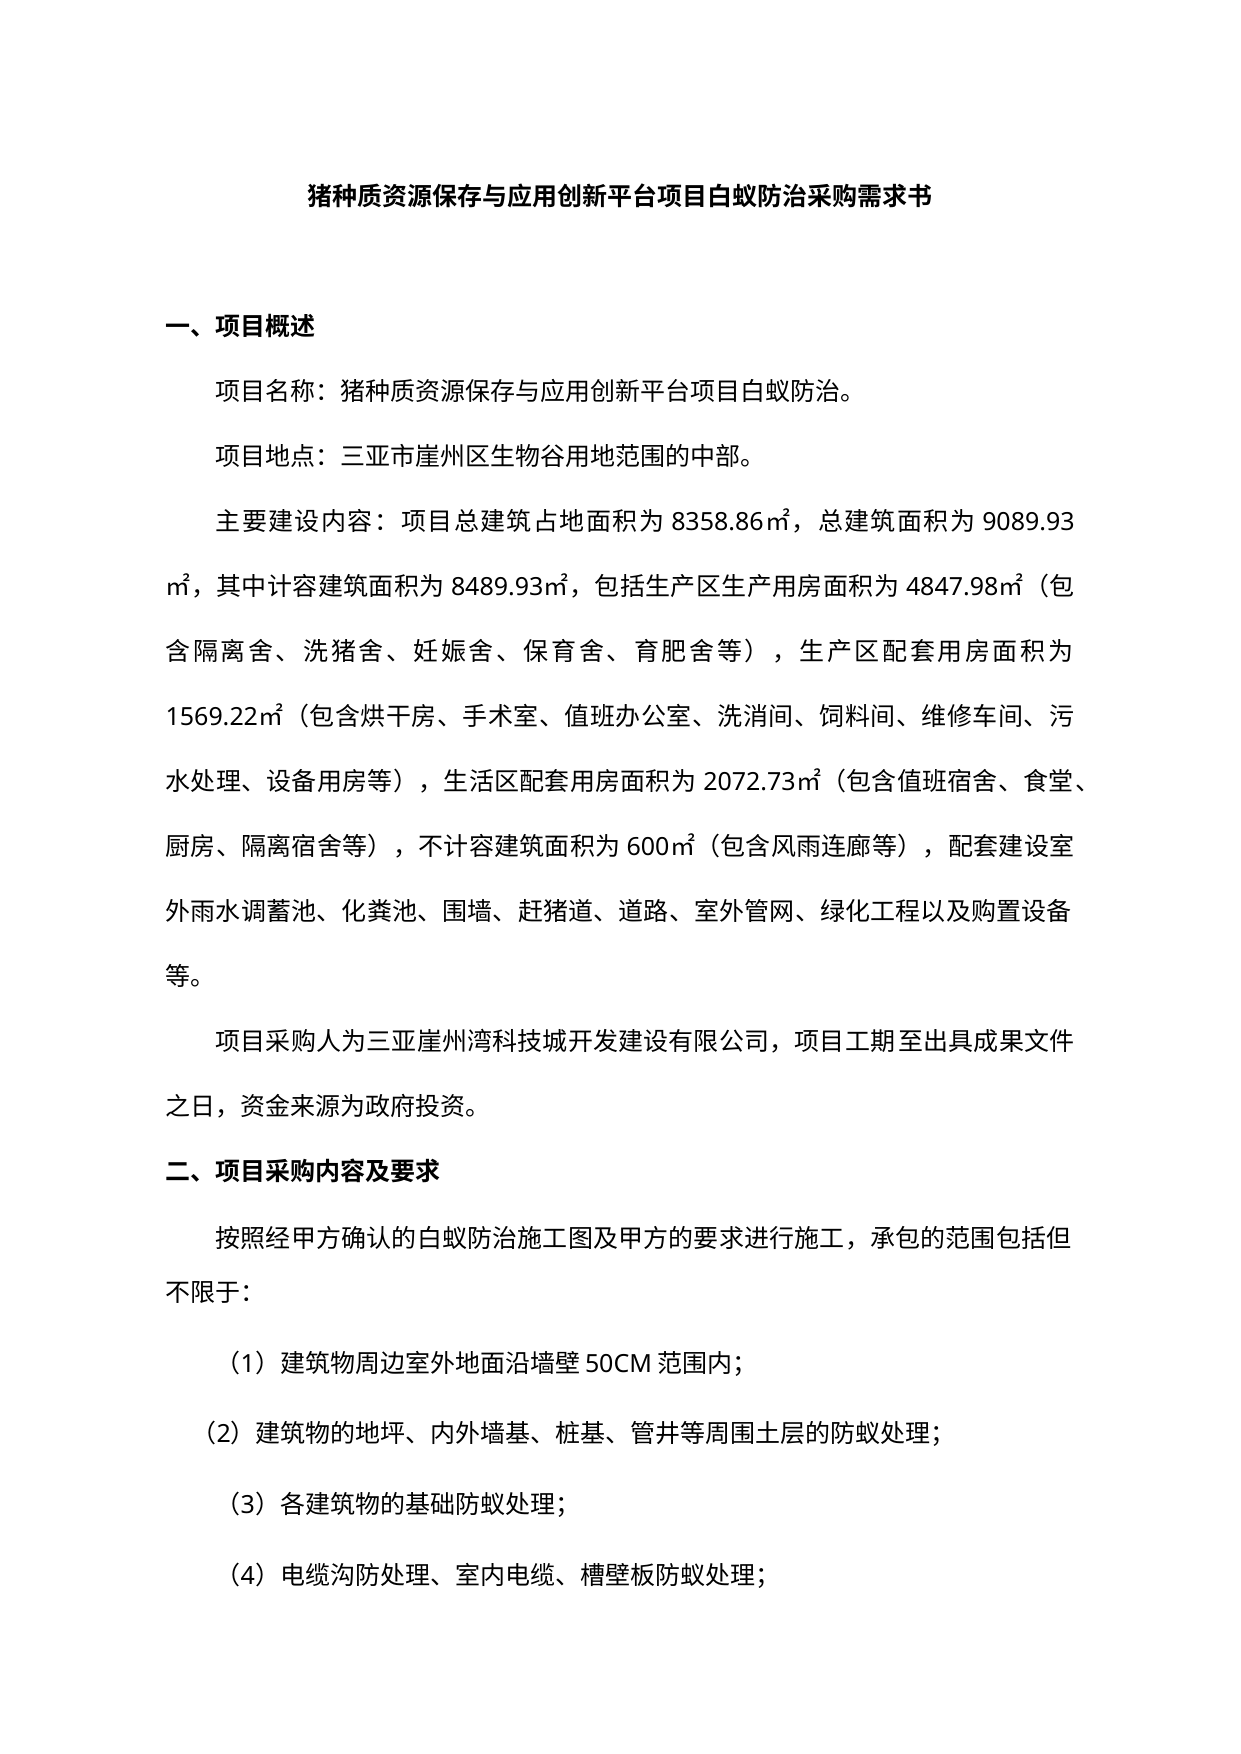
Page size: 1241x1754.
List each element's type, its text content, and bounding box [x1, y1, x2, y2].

text 项目采购人为三亚崖州湾科技城开发建设有限公司，项目工期至出具成果文件之日，资金来源为政府投资。 [165, 1007, 1075, 1137]
text 猪种质资源保存与应用创新平台项目白蚁防治采购需求书 [165, 162, 1075, 227]
text 按照经甲方确认的白蚁防治施工图及甲方的要求进行施工，承包的范围包括但不限于： [165, 1218, 1075, 1309]
text 项目地点：三亚市崖州区生物谷用地范围的中部。 [165, 422, 1075, 487]
text （3）各建筑物的基础防蚁处理； [165, 1484, 1075, 1521]
list 项目采购内容及要求 [165, 1137, 1075, 1202]
text （1）建筑物周边室外地面沿墙壁50CM范围内； [165, 1343, 1075, 1379]
text （4）电缆沟防处理、室内电缆、槽壁板防蚁处理； [165, 1555, 1075, 1591]
text 项目名称：猪种质资源保存与应用创新平台项目白蚁防治。 [165, 357, 1075, 422]
list 项目概述 [165, 292, 1075, 357]
text 主要建设内容：项目总建筑占地面积为8358.86㎡，总建筑面积为9089.93㎡，其中计容建筑面积为8489.93㎡，包括生产区生产用房面积为4847.98㎡（包含隔离舍、洗猪舍、妊娠舍、保育舍、育肥舍等），生产区配套用房面积为1569.22㎡（包含烘干房、手术室、值班办公室、洗消间、饲料间、维修车间、污水处理、设备用房等），生活区配套用房面积为2072.73㎡（包含值班宿舍、食堂、厨房、隔离宿舍等），不计容建筑面积为600㎡（包含风雨连廊等），配套建设室外雨水调蓄池、化粪池、围墙、赶猪道、道路、室外管网、绿化工程以及购置设备等。 [165, 487, 1075, 1007]
text （2）建筑物的地坪、内外墙基、桩基、管井等周围土层的防蚁处理； [165, 1414, 1075, 1450]
